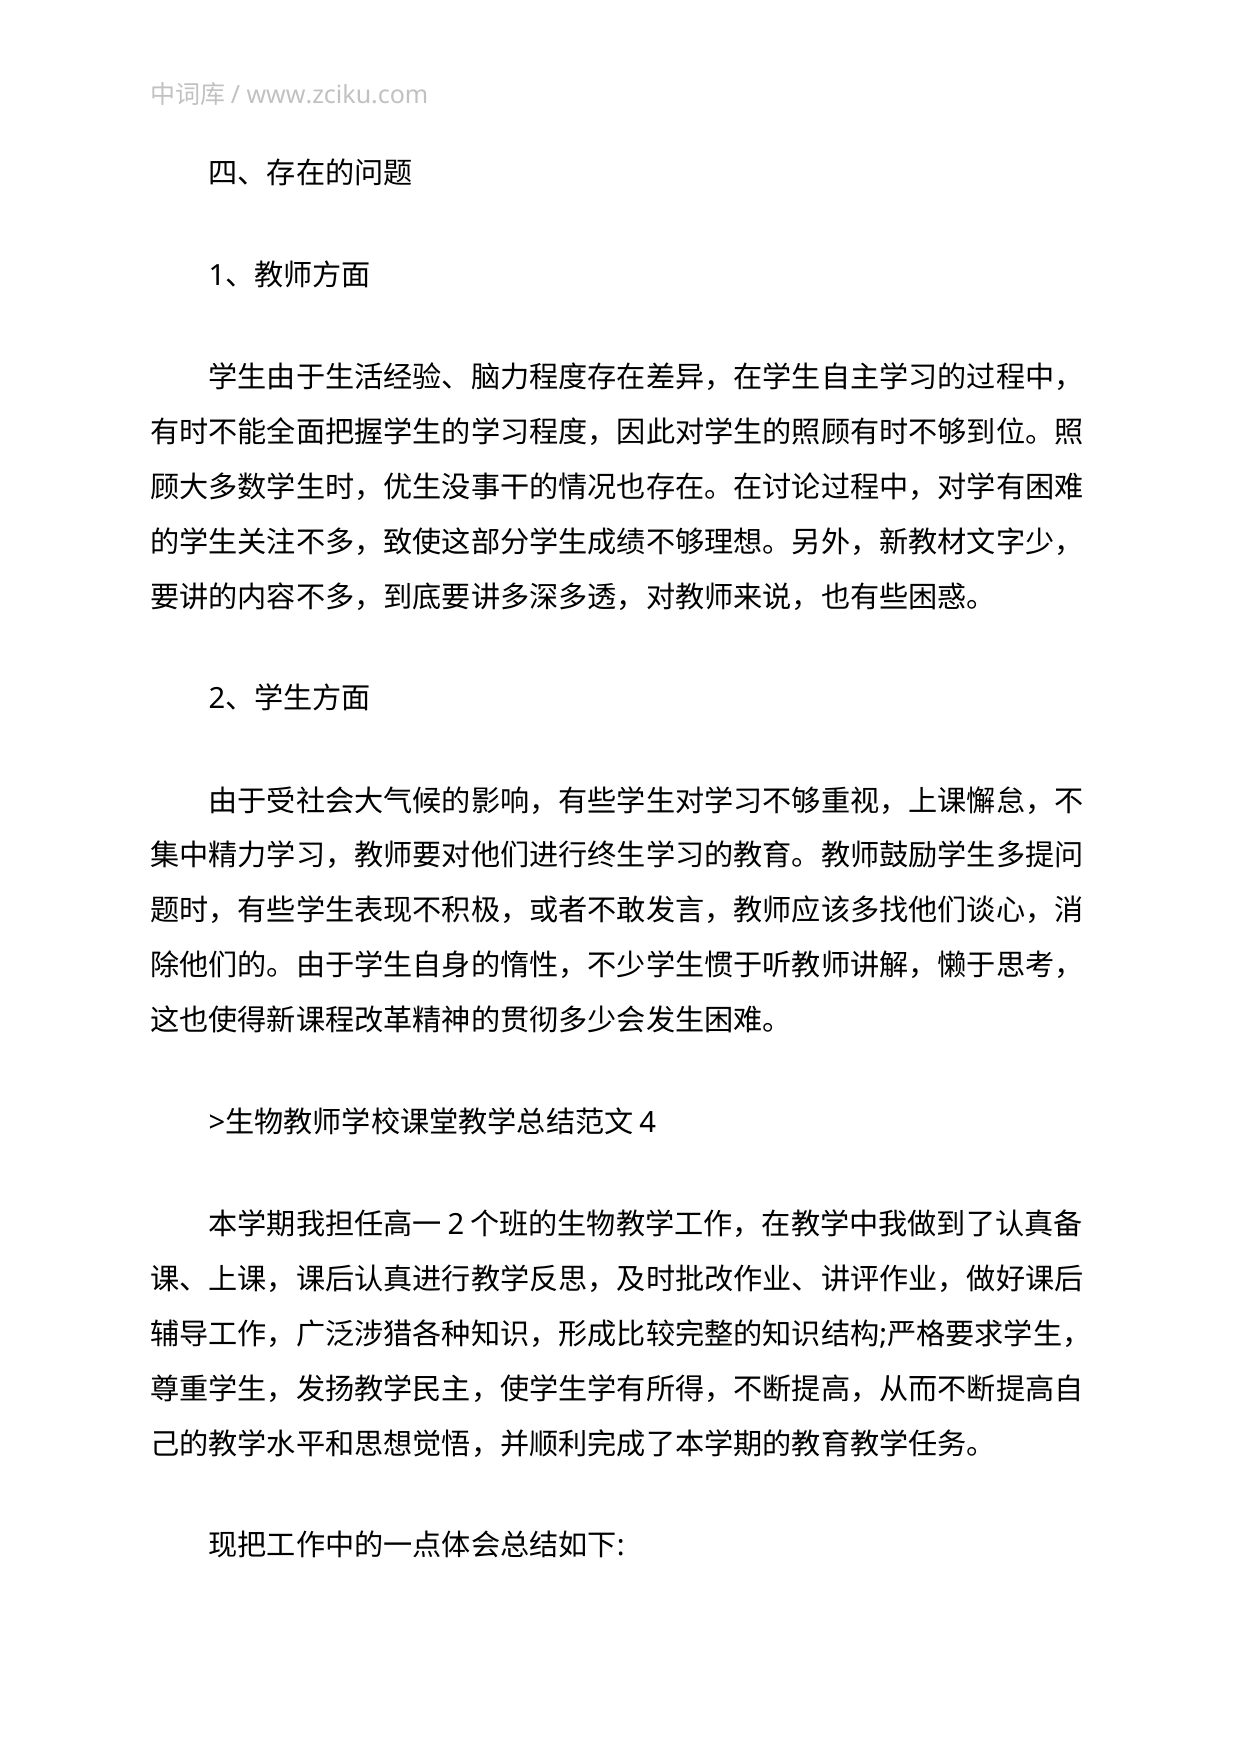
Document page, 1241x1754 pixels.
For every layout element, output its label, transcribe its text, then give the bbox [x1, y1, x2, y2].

text >生物教师学校课堂教学总结范文4 [150, 1098, 1090, 1141]
text 学生由于生活经验、脑力程度存在差异，在学生自主学习的过程中，有时不能全面把握学生的学习程度，因此对学生的照顾有时不够到位。照顾大多数学生时，优生没事干的情况也存在。在讨论过程中，对学有困难的学生关注不多，致使这部分学生成绩不够理想。另外，新教材文字少，要讲的内容不多，到底要讲多深多透，对教师来说，也有些困惑。 [150, 354, 1090, 616]
text 现把工作中的一点体会总结如下: [150, 1522, 1090, 1564]
text 2、学生方面 [150, 675, 1090, 717]
text 由于受社会大气候的影响，有些学生对学习不够重视，上课懈怠，不集中精力学习，教师要对他们进行终生学习的教育。教师鼓励学生多提问题时，有些学生表现不积极，或者不敢发言，教师应该多找他们谈心，消除他们的。由于学生自身的惰性，不少学生惯于听教师讲解，懒于思考，这也使得新课程改革精神的贯彻多少会发生困难。 [150, 777, 1090, 1039]
text 四、存在的问题 [150, 150, 1090, 192]
text 1、教师方面 [150, 252, 1090, 294]
text 本学期我担任高一2个班的生物教学工作，在教学中我做到了认真备课、上课，课后认真进行教学反思，及时批改作业、讲评作业，做好课后辅导工作，广泛涉猎各种知识，形成比较完整的知识结构;严格要求学生，尊重学生，发扬教学民主，使学生学有所得，不断提高，从而不断提高自己的教学水平和思想觉悟，并顺利完成了本学期的教育教学任务。 [150, 1200, 1090, 1462]
